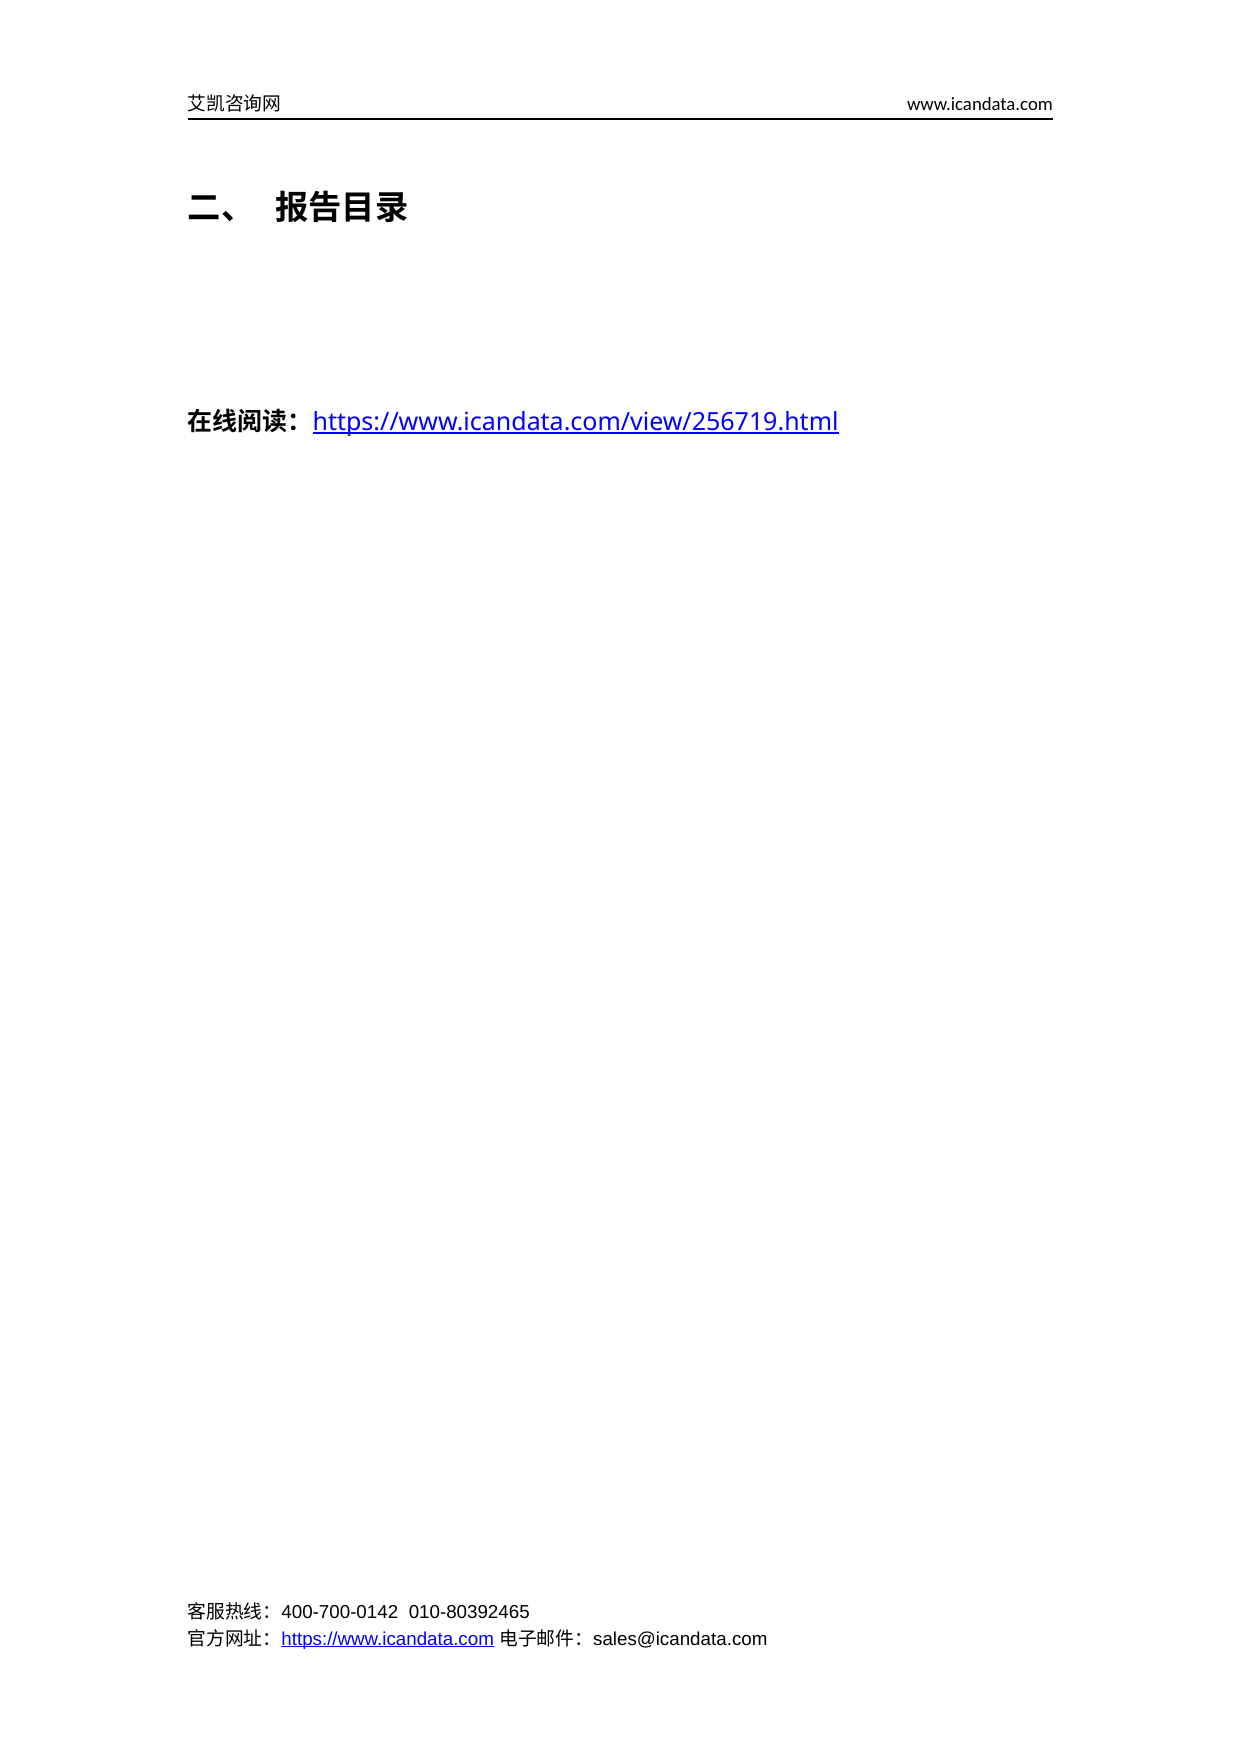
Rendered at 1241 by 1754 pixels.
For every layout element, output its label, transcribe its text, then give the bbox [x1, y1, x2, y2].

subtitle 报告目录 [187, 172, 1053, 237]
text 在线阅读：https://www.icandata.com/view/256719.html [187, 387, 1053, 452]
